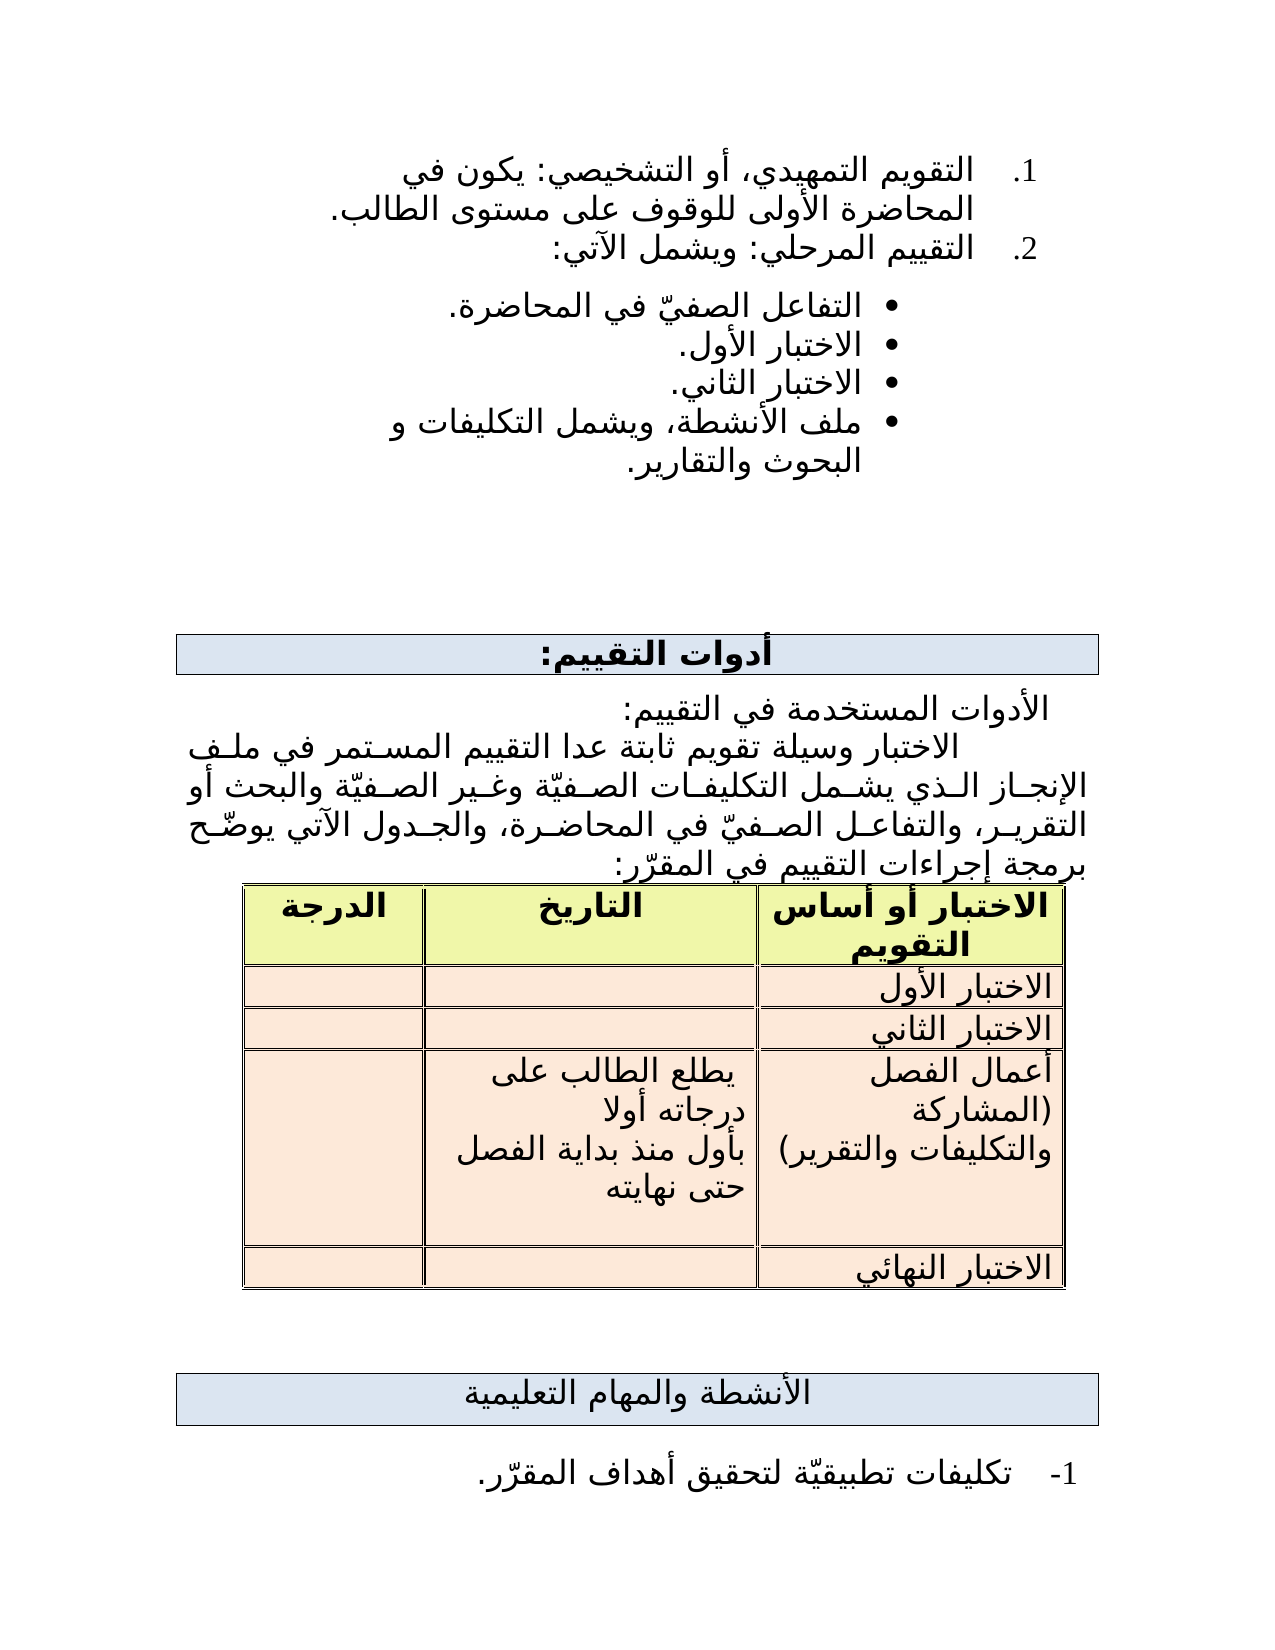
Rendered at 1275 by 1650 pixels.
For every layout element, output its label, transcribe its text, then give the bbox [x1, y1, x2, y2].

table_header الدرجة [244, 884, 424, 964]
table_cell [244, 1245, 424, 1287]
table_cell أعمال الفصل (المشاركة والتكليفات والتقرير) [757, 1048, 1062, 1245]
table_header الاختبار أو أساس التقويم [759, 884, 1064, 964]
table_cell [245, 1009, 422, 1048]
table_header التاريخ [424, 886, 756, 964]
text الاختبار وسيلة تقويم ثابتة عدا التقييم المستمر في ملف الإنجاز الذي يشمل التكليفات الصفيّة وغير الصفيّة والبحث أو التقرير، والتفاعل الصفيّ في المحاضرة، والجدول الآتي يوضّح برمجة إجراءات التقييم في المقرّر: [187, 728, 1087, 883]
list  الاختبار الأول. [337, 325, 900, 364]
list  الاختبار الثاني. [337, 364, 900, 403]
table_cell [424, 1006, 757, 1048]
table_cell [245, 1051, 422, 1245]
table_cell [424, 964, 757, 1006]
table_cell الاختبار الثاني [757, 1006, 1064, 1048]
table_cell الاختبار الأول [757, 964, 1064, 1006]
list  ملف الأنشطة، ويشمل التكليفات و البحوث والتقارير. [337, 403, 900, 480]
list تكليفات تطبيقيّة لتحقيق أهداف المقرّر. [187, 1453, 1050, 1492]
table_cell [245, 967, 422, 1006]
table_cell [424, 1245, 757, 1287]
table_header الأنشطة والمهام التعليمية [177, 1374, 1098, 1425]
table_cell يطلع الطالب على درجاته أولا بأول منذ بداية الفصل حتى نهايته [424, 1048, 757, 1245]
list التقييم المرحلي: ويشمل الآتي: [262, 228, 1012, 267]
text الأدوات المستخدمة في التقييم: [262, 689, 1050, 728]
list  التفاعل الصفيّ في المحاضرة. [337, 286, 900, 325]
table_header أدوات التقييم: [177, 635, 1098, 674]
list التقويم التمهيدي، أو التشخيصي: يكون في المحاضرة الأولى للوقوف على مستوى الطالب. [262, 150, 1012, 228]
table_cell الاختبار النهائي [757, 1245, 1064, 1287]
